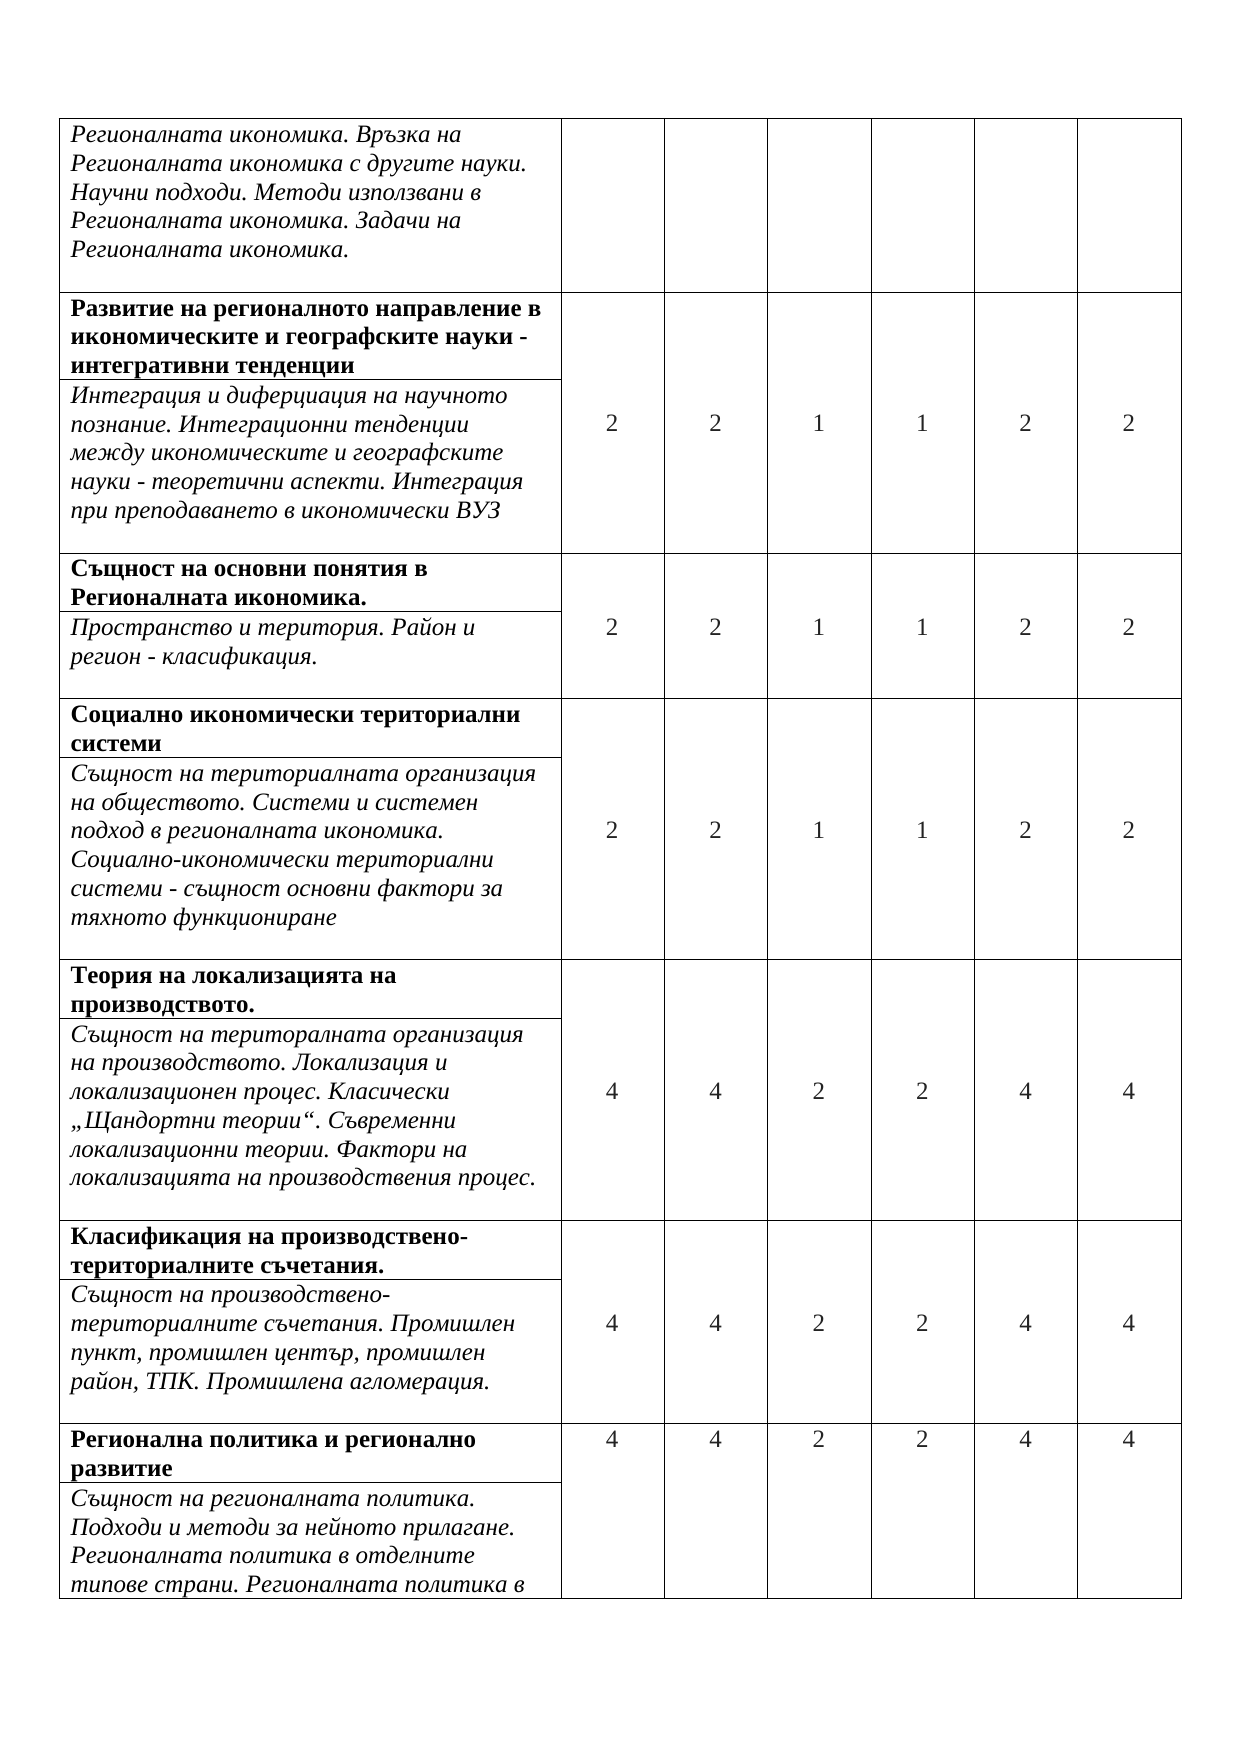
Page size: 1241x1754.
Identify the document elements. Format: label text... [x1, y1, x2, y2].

table_cell 2 [872, 1221, 974, 1423]
table_cell Същност на териториалната организация на обществото. Системи и системен подход в регионалната икономика. Социално-икономически териториални системи - същност основни фактори за тяхното функциониране [60, 758, 561, 959]
table_cell 4 [562, 1221, 664, 1423]
table_cell 2 [562, 699, 664, 959]
table_cell 4 [1078, 1424, 1181, 1598]
table_cell 2 [975, 554, 1077, 698]
table_cell 4 [665, 1221, 767, 1423]
table_cell Регионална политика и регионално развитие [60, 1424, 561, 1482]
table_cell Същност на територалната организация на производството. Локализация и локализационен процес. Класически „Щандортни теории“. Съвременни локализационни теории. Фактори на локализацията на производствения процес. [60, 1019, 561, 1220]
table_cell Интеграция и диферциация на научното познание. Интеграционни тенденции между икономическите и географските науки - теоретични аспекти. Интеграция при преподаването в икономически ВУЗ [60, 380, 561, 552]
table_cell 4 [665, 1424, 767, 1598]
table_cell 2 [1078, 554, 1181, 698]
table_cell 1 [872, 554, 974, 698]
table_cell 2 [975, 699, 1077, 959]
table_cell 4 [1078, 960, 1181, 1220]
table_cell 1 [768, 699, 871, 959]
table_cell 4 [1078, 1221, 1181, 1423]
table_cell 2 [665, 293, 767, 552]
table_cell 1 [768, 293, 871, 552]
table_cell 2 [872, 960, 974, 1220]
table_cell 2 [872, 1424, 974, 1598]
table_cell Теория на локализацията на производството. [60, 960, 561, 1018]
table_cell 4 [975, 960, 1077, 1220]
table_cell 4 [562, 960, 664, 1220]
table_cell 1 [872, 699, 974, 959]
table_cell 2 [665, 554, 767, 698]
table_cell 2 [1078, 699, 1181, 959]
table_cell 2 [768, 960, 871, 1220]
table_cell 2 [768, 1221, 871, 1423]
table_cell 1 [872, 293, 974, 552]
table_cell 2 [665, 699, 767, 959]
table_cell Развитие на регионалното направление в икономическите и географските науки - интегративни тенденции [60, 293, 561, 379]
table_cell 2 [562, 554, 664, 698]
table_cell Същност на производствено-териториалните съчетания. Промишлен пункт, промишлен център, промишлен район, ТПК. Промишлена агломерация. [60, 1280, 561, 1423]
table_cell 1 [768, 554, 871, 698]
table_cell 4 [562, 1424, 664, 1598]
table_cell 4 [975, 1221, 1077, 1423]
table_cell Класификация на производствено-териториалните съчетания. [60, 1221, 561, 1278]
table_cell 2 [768, 1424, 871, 1598]
table_cell 4 [975, 1424, 1077, 1598]
table_cell Същност на основни понятия в Регионалната икономика. [60, 554, 561, 611]
table_cell 2 [562, 293, 664, 552]
table_cell 2 [1078, 293, 1181, 552]
table_cell 2 [975, 293, 1077, 552]
table_cell 4 [665, 960, 767, 1220]
table_cell Пространство и територия. Район и регион - класификация. [60, 612, 561, 698]
table_cell Социално икономически териториални системи [60, 699, 561, 757]
